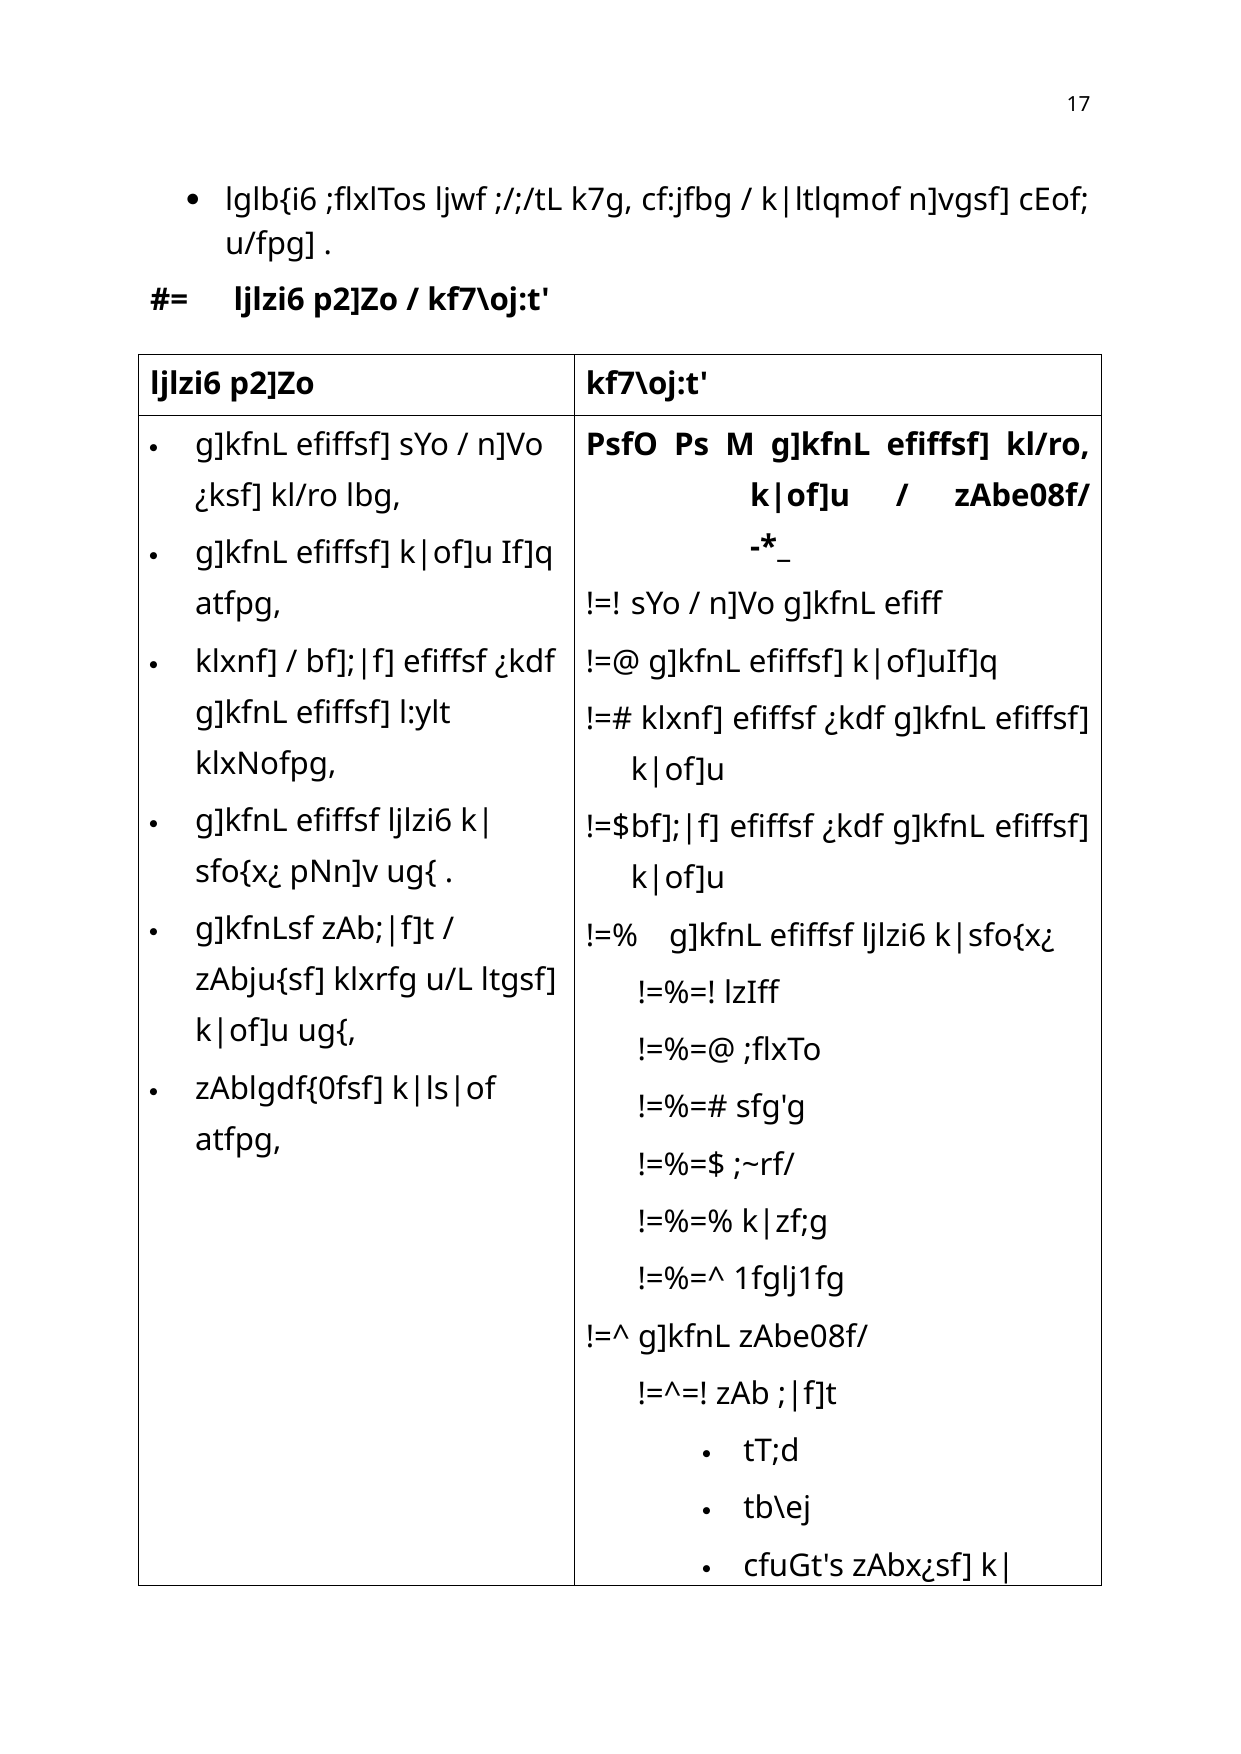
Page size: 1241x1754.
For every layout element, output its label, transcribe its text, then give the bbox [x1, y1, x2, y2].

text #= ljlzi6 p2]Zo / kf7\oj:t' [150, 277, 1090, 320]
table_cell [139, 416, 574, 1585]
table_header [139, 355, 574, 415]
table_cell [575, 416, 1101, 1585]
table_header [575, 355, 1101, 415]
list lglb{i6 ;flxlTos ljwf ;/;/tL k7g, cf:jfbg / k|ltlqmof n]vgsf] cEof; u/fpg] . [187, 177, 1090, 264]
